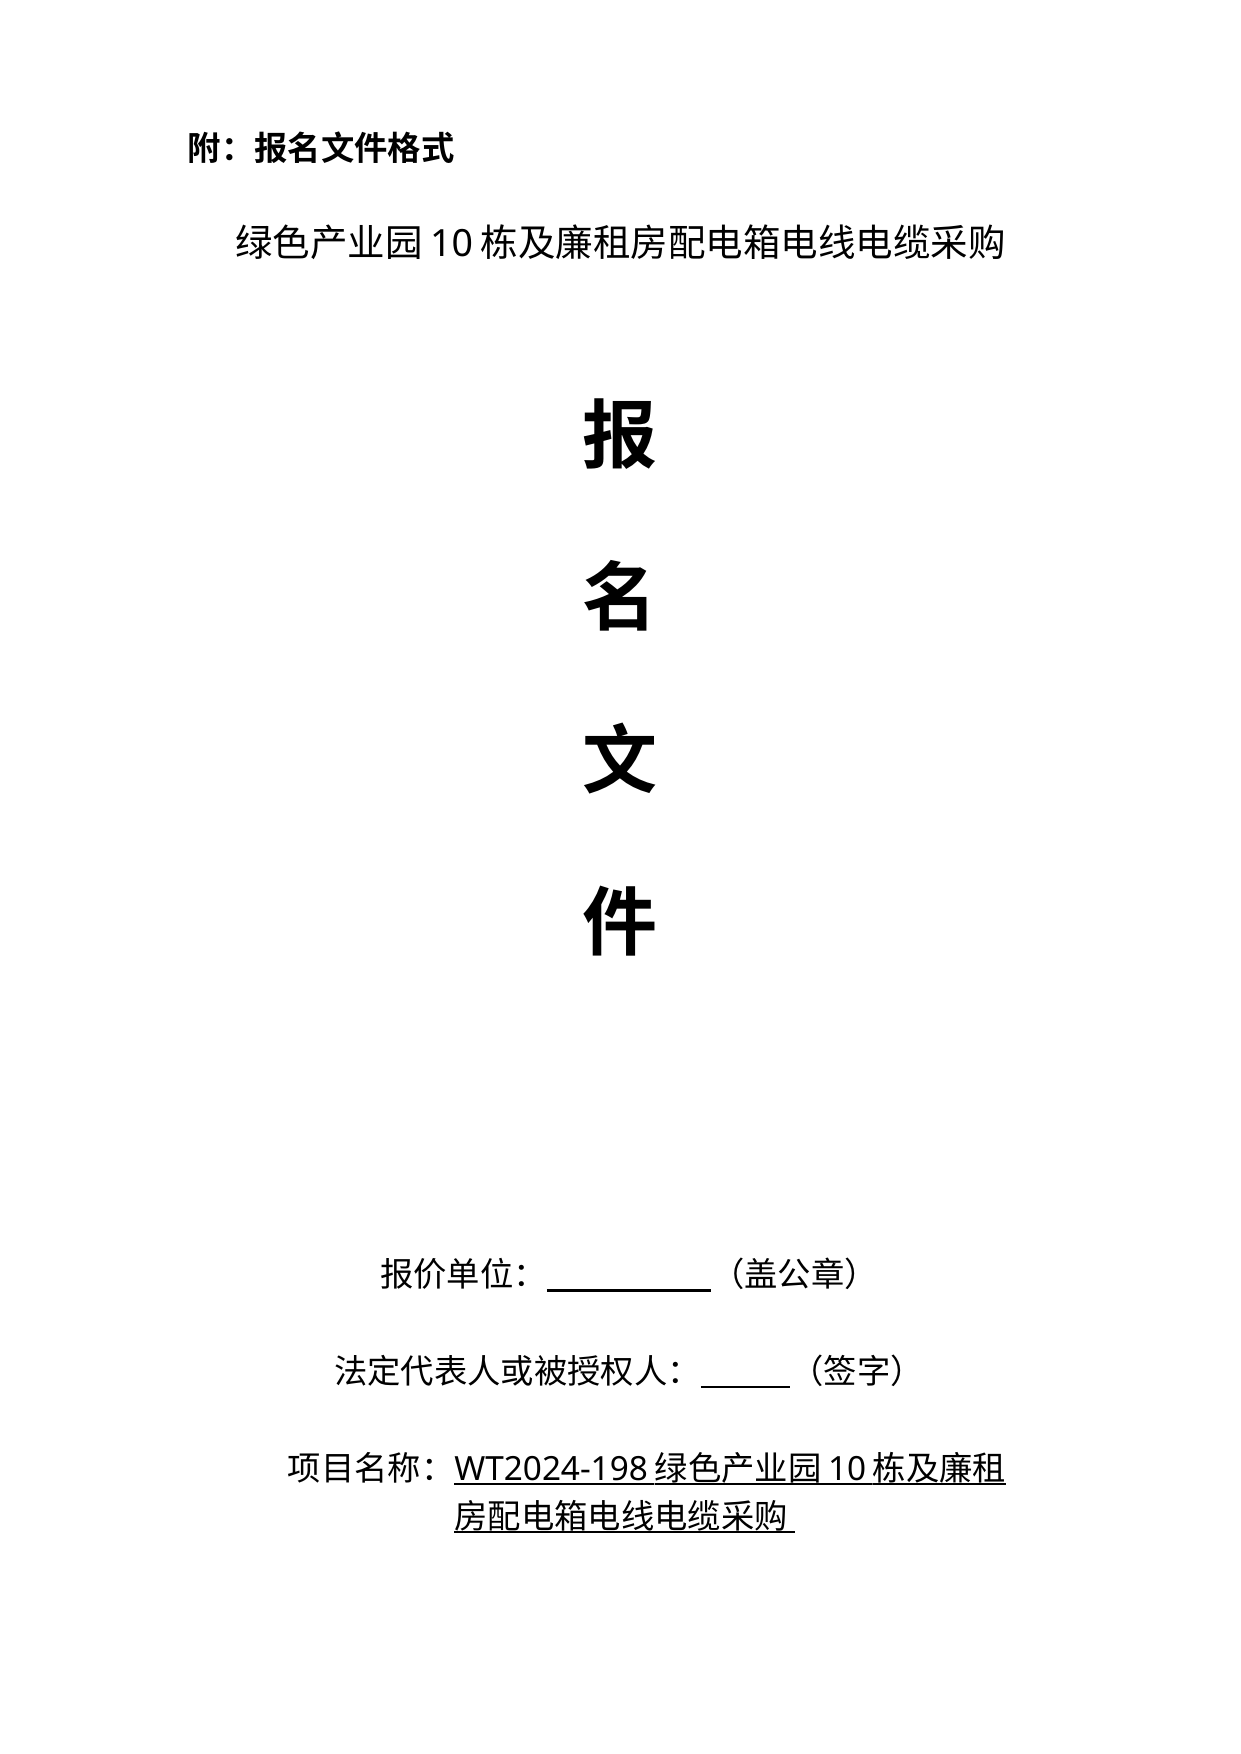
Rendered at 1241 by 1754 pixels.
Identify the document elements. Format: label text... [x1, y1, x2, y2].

text 件 [187, 852, 1053, 982]
text 项目名称：WT2024-198绿色产业园10栋及廉租 [187, 1441, 1053, 1490]
text 房配电箱电线电缆采购 [187, 1490, 1053, 1538]
text 名 [187, 527, 1053, 657]
subtitle 附：报名文件格式 [187, 113, 1053, 178]
text 报价单位： （盖公章） [187, 1248, 1053, 1296]
text 报 [187, 364, 1053, 494]
text 绿色产业园10栋及廉租房配电箱电线电缆采购 [187, 207, 1053, 272]
text 法定代表人或被授权人： （签字） [187, 1344, 1053, 1393]
text 文 [187, 689, 1053, 819]
